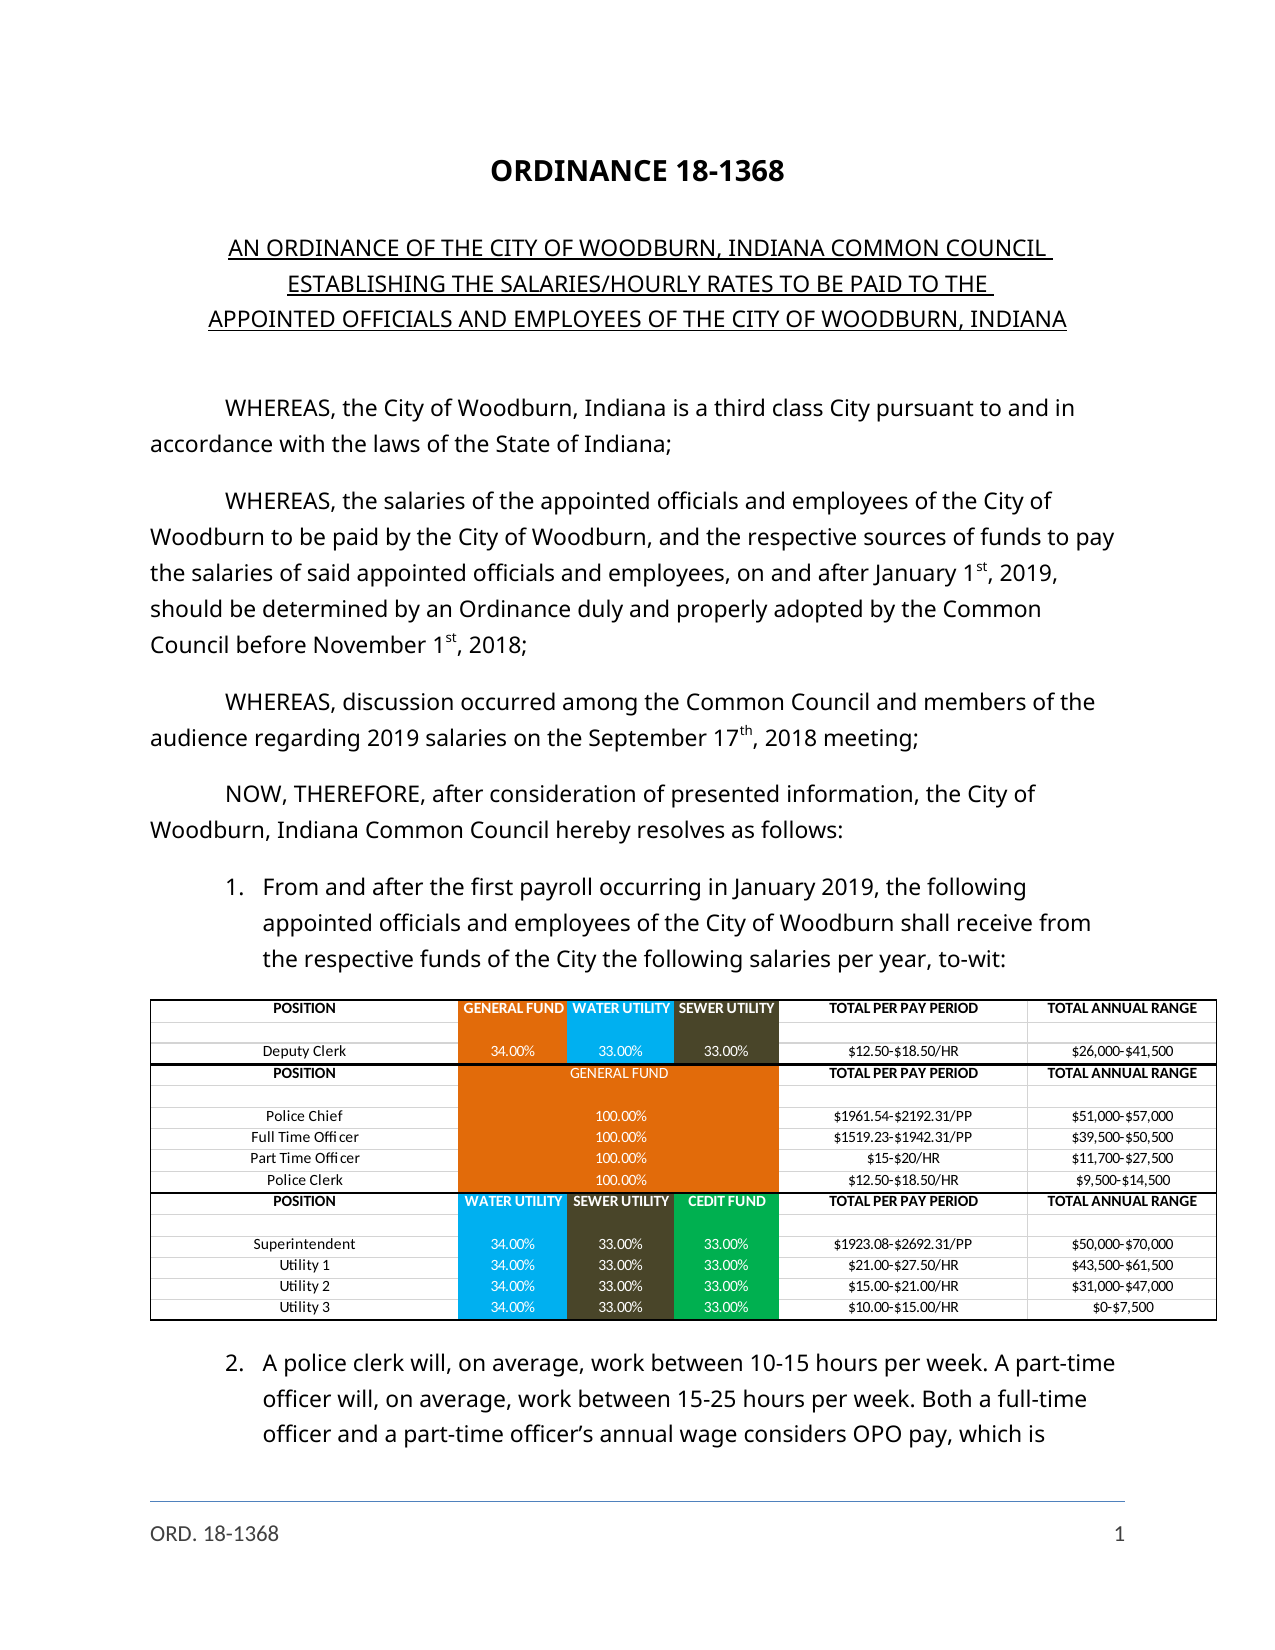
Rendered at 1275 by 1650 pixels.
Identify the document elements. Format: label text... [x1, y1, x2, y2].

text WHEREAS, discussion occurred among the Common Council and members of the audience regarding 2019 salaries on the September 17th, 2018 meeting; [150, 686, 1125, 753]
text NOW, THEREFORE, after consideration of presented information, the City of Woodburn, Indiana Common Council hereby resolves as follows: [150, 778, 1125, 846]
text WHEREAS, the City of Woodburn, Indiana is a third class City pursuant to and in accordance with the laws of the State of Indiana; [150, 392, 1125, 459]
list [225, 1347, 1125, 1450]
text WHEREAS, the salaries of the appointed officials and employees of the City of Woodburn to be paid by the City of Woodburn, and the respective sources of funds to pay the salaries of said appointed officials and employees, on and after January 1st, 2019, should be determined by an Ordinance duly and properly adopted by the Common Council before November 1st, 2018; [150, 485, 1125, 660]
text ESTABLISHING THE SALARIES/HOURLY RATES TO BE PAID TO THE [150, 267, 1125, 299]
text APPOINTED OFFICIALS AND EMPLOYEES OF THE CITY OF WOODBURN, INDIANA [150, 303, 1125, 335]
text AN ORDINANCE OF THE CITY OF WOODBURN, INDIANA COMMON COUNCIL [150, 232, 1125, 263]
list From and after the first payroll occurring in January 2019, the following appointed officials and employees of the City of Woodburn shall receive from the respective funds of the City the following salaries per year, to-wit: [225, 871, 1125, 974]
text ORDINANCE 18-1368 [150, 150, 1125, 190]
